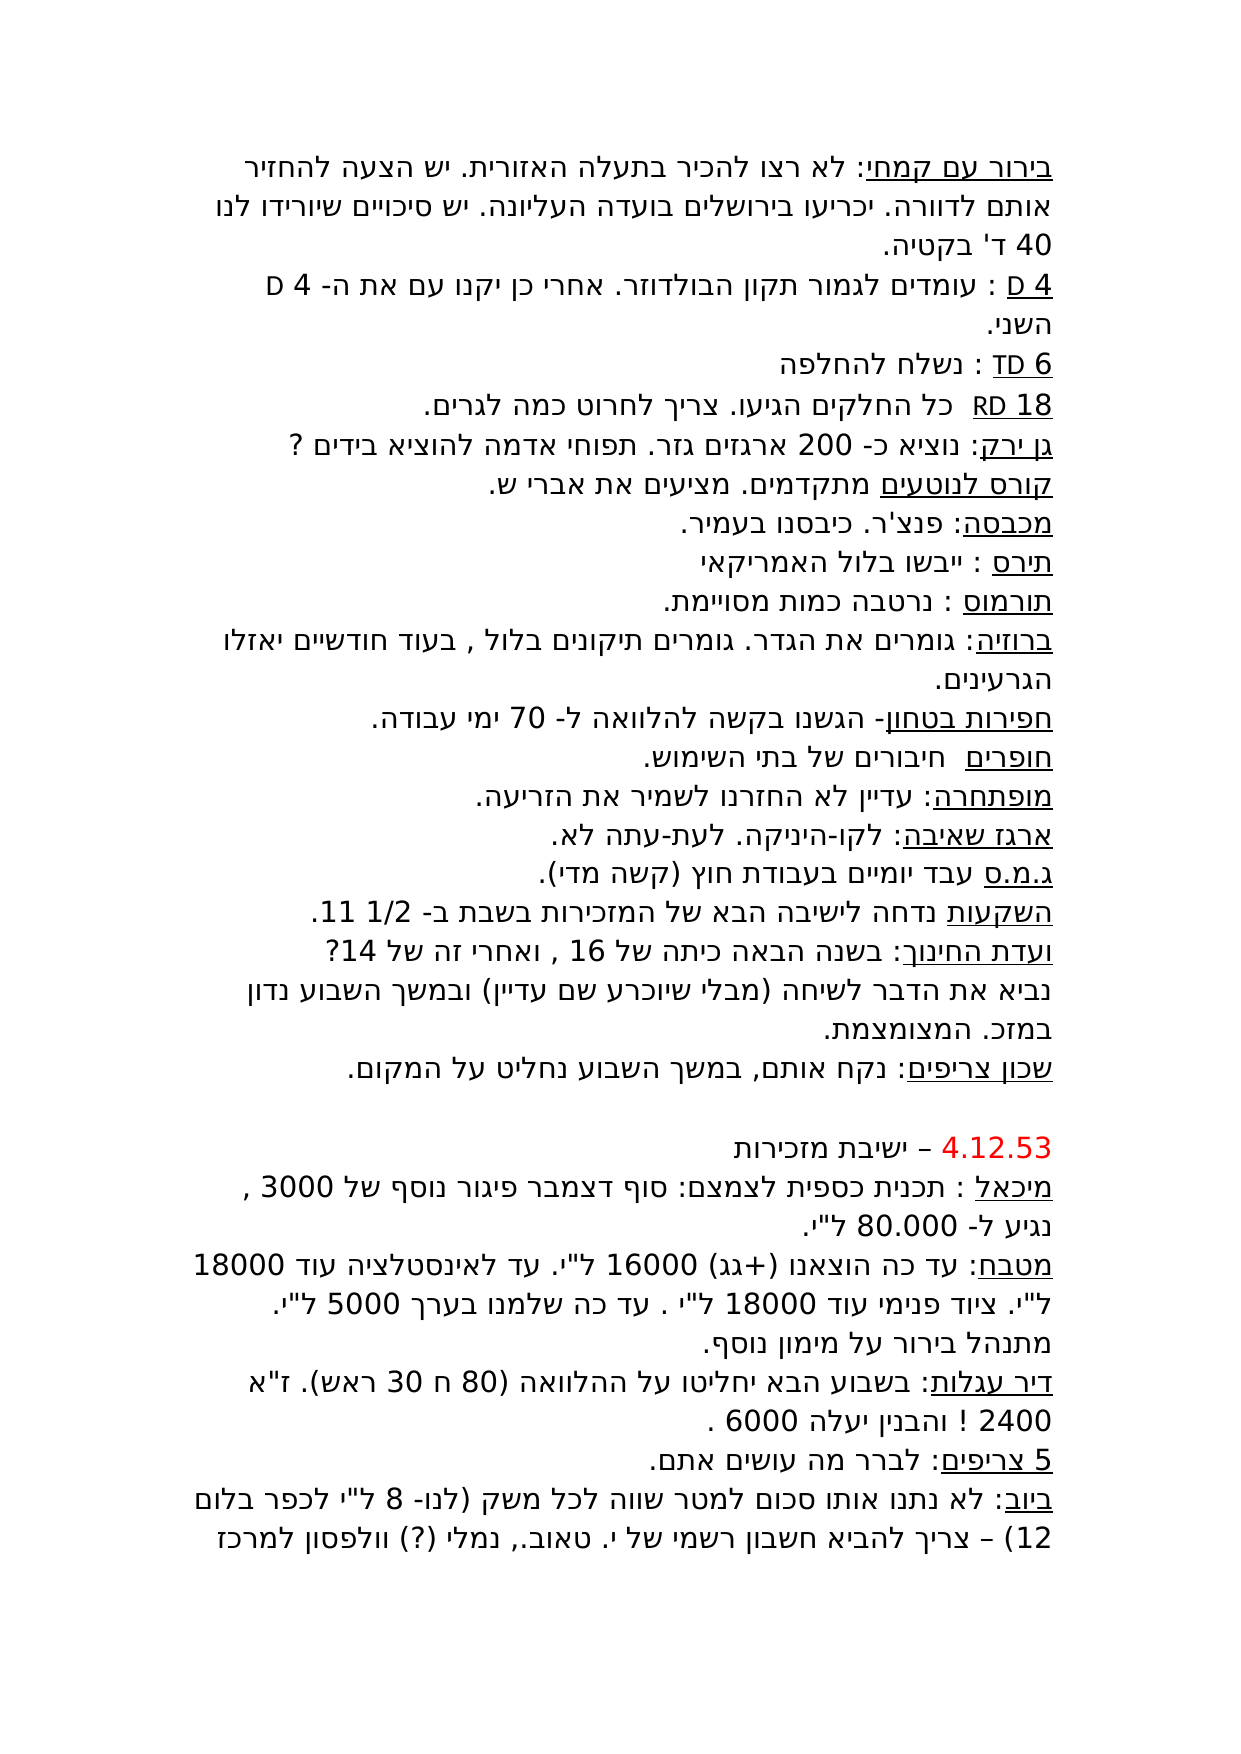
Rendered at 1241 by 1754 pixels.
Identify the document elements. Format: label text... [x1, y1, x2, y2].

text בירור עם קמחי: לא רצו להכיר בתעלה האזורית. יש הצעה להחזיר אותם לדוורה. יכריעו בירושלים בועדה העליונה. יש סיכויים שיורידו לנו 40 ד' בקטיה. [187, 150, 1053, 262]
text 18 RD כל החלקים הגיעו. צריך לחרוט כמה לגרים. [187, 387, 1053, 423]
text מטבח: עד כה הוצאנו (+גג) 16000 ל"י. עד לאינסטלציה עוד 18000 ל"י. ציוד פנימי עוד 18000 ל"י . עד כה שלמנו בערך 5000 ל"י. מתנהל בירור על מימון נוסף. [187, 1248, 1053, 1360]
text ועדת החינוך: בשנה הבאה כיתה של 16 , ואחרי זה של 14? [187, 935, 1053, 969]
text מיכאל : תכנית כספית לצמצם: סוף דצמבר פיגור נוסף של 3000 , נגיע ל- 80.000 ל"י. [187, 1171, 1053, 1243]
text תירס : ייבשו בלול האמריקאי [187, 545, 1053, 579]
text מופתחרה: עדיין לא החזרנו לשמיר את הזריעה. [187, 779, 1053, 813]
text חופרים חיבורים של בתי השימוש. [187, 740, 1053, 774]
text 6 TD : נשלח להחלפה [187, 346, 1053, 382]
text גן ירק: נוציא כ- 200 ארגזים גזר. תפוחי אדמה להוציא בידים ? [187, 428, 1053, 462]
text ארגז שאיבה: לקו-היניקה. לעת-עתה לא. [187, 818, 1053, 852]
text חפירות בטחון- הגשנו בקשה להלוואה ל- 70 ימי עבודה. [187, 701, 1053, 735]
text נביא את הדבר לשיחה (מבלי שיוכרע שם עדיין) ובמשך השבוע נדון במזכ. המצומצמת. [187, 974, 1053, 1047]
text ברוזיה: גומרים את הגדר. גומרים תיקונים בלול , בעוד חודשיים יאזלו הגרעינים. [187, 623, 1053, 696]
text השקעות נדחה לישיבה הבא של המזכירות בשבת ב- 1/2 11. [187, 896, 1053, 930]
text ג.מ.ס עבד יומיים בעבודת חוץ (קשה מדי). [187, 857, 1053, 891]
text דיר עגלות: בשבוע הבא יחליטו על ההלוואה (80 ח 30 ראש). ז"א 2400 ! והבנין יעלה 6000 . [187, 1365, 1053, 1438]
text 4 D : עומדים לגמור תקון הבולדוזר. אחרי כן יקנו עם את ה- 4 D השני. [187, 267, 1053, 341]
text שכון צריפים: נקח אותם, במשך השבוע נחליט על המקום. [187, 1052, 1053, 1086]
text תורמוס : נרטבה כמות מסויימת. [187, 584, 1053, 618]
text 5 צריפים: לברר מה עושים אתם. [187, 1443, 1053, 1477]
text מכבסה: פנצ'ר. כיבסנו בעמיר. [187, 506, 1053, 540]
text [187, 1482, 1053, 1555]
text קורס לנוטעים מתקדמים. מציעים את אברי ש. [187, 467, 1053, 501]
text 4.12.53 – ישיבת מזכירות [187, 1132, 1053, 1166]
